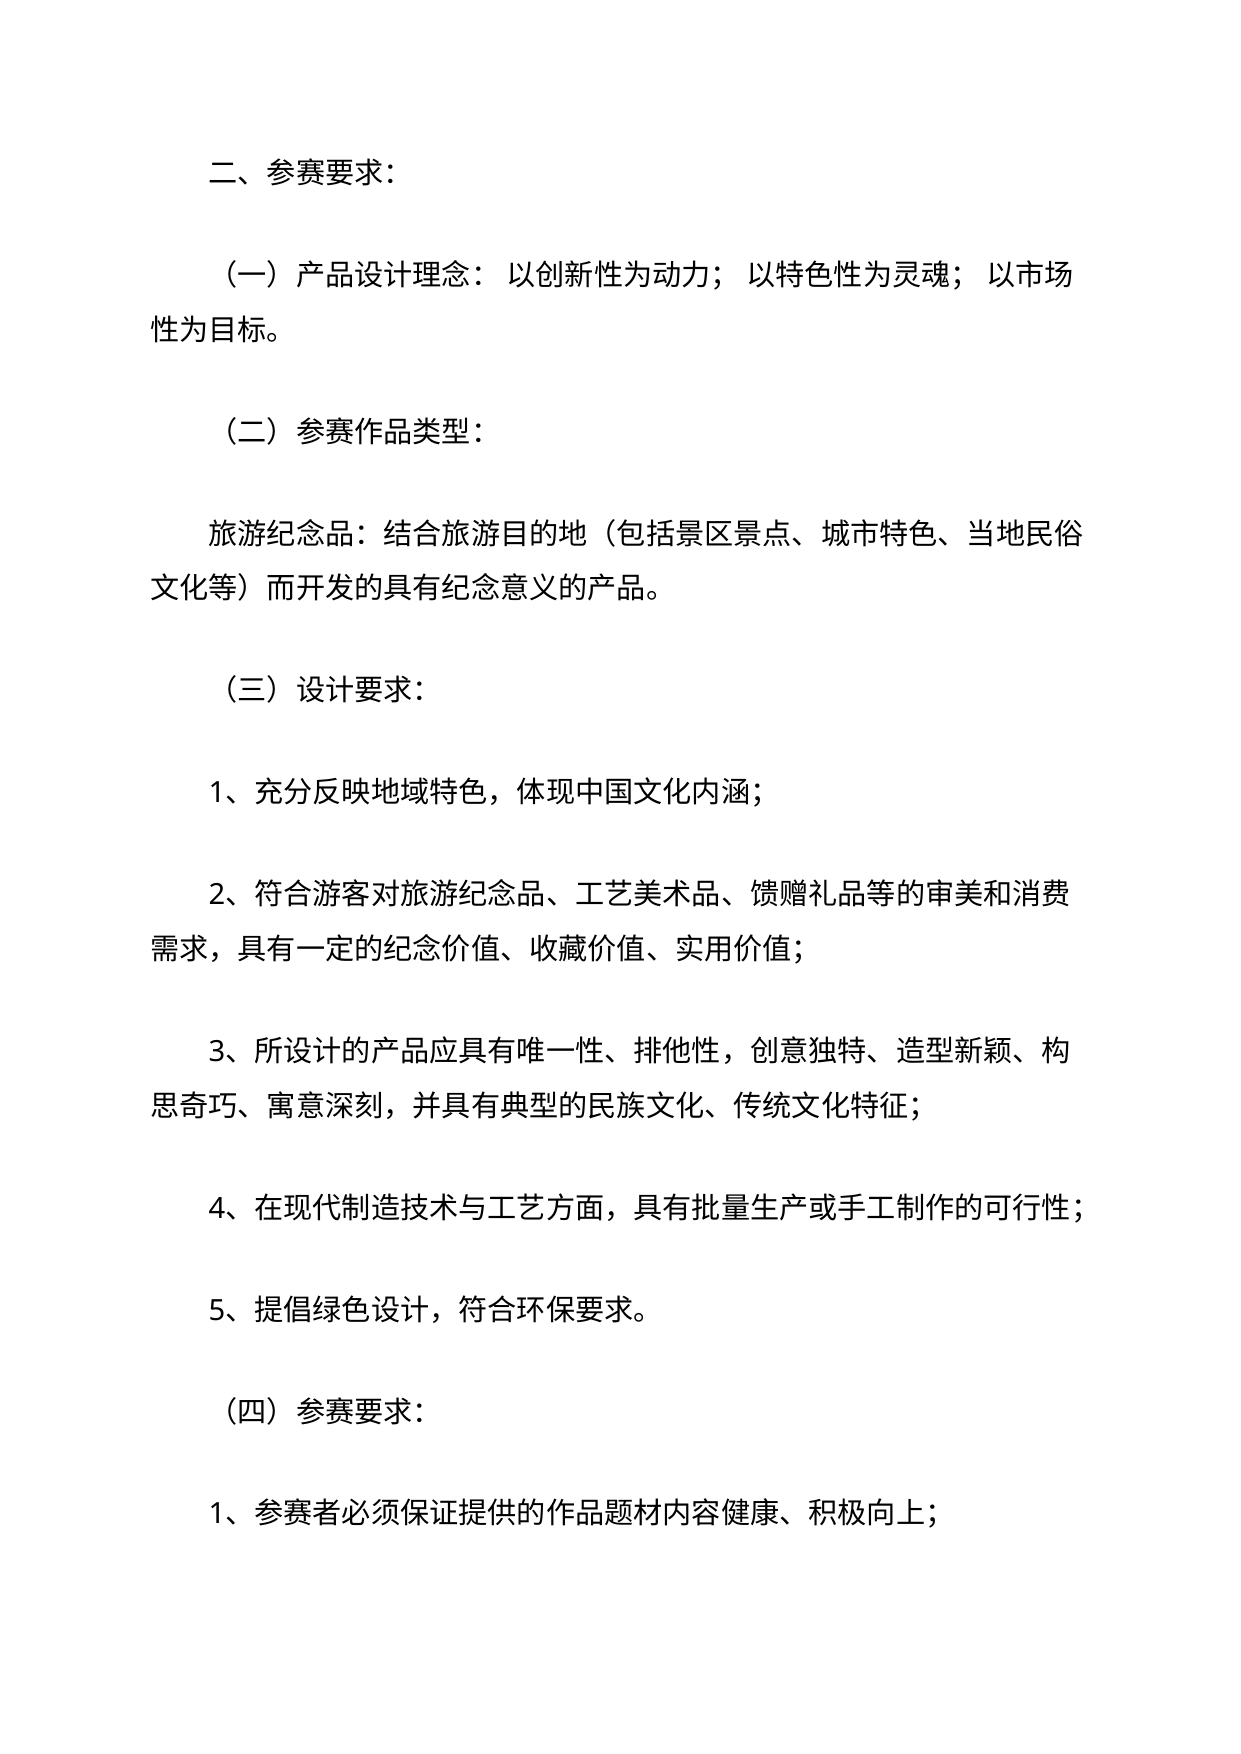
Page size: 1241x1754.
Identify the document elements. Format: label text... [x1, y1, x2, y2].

text 旅游纪念品：结合旅游目的地（包括景区景点、城市特色、当地民俗文化等）而开发的具有纪念意义的产品。 [150, 510, 1090, 607]
text （四）参赛要求： [150, 1388, 1090, 1430]
text 2、符合游客对旅游纪念品、工艺美术品、馈赠礼品等的审美和消费需求，具有一定的纪念价值、收藏价值、实用价值； [150, 871, 1090, 968]
text （二）参赛作品类型： [150, 408, 1090, 451]
text 4、在现代制造技术与工艺方面，具有批量生产或手工制作的可行性； [150, 1184, 1090, 1227]
text 5、提倡绿色设计，符合环保要求。 [150, 1286, 1090, 1328]
text （一）产品设计理念： 以创新性为动力； 以特色性为灵魂； 以市场性为目标。 [150, 252, 1090, 349]
text 二、参赛要求： [150, 150, 1090, 192]
text 1、充分反映地域特色，体现中国文化内涵； [150, 769, 1090, 811]
text （三）设计要求： [150, 667, 1090, 709]
text 1、参赛者必须保证提供的作品题材内容健康、积极向上； [150, 1490, 1090, 1532]
text 3、所设计的产品应具有唯一性、排他性，创意独特、造型新颖、构思奇巧、寓意深刻，并具有典型的民族文化、传统文化特征； [150, 1027, 1090, 1125]
